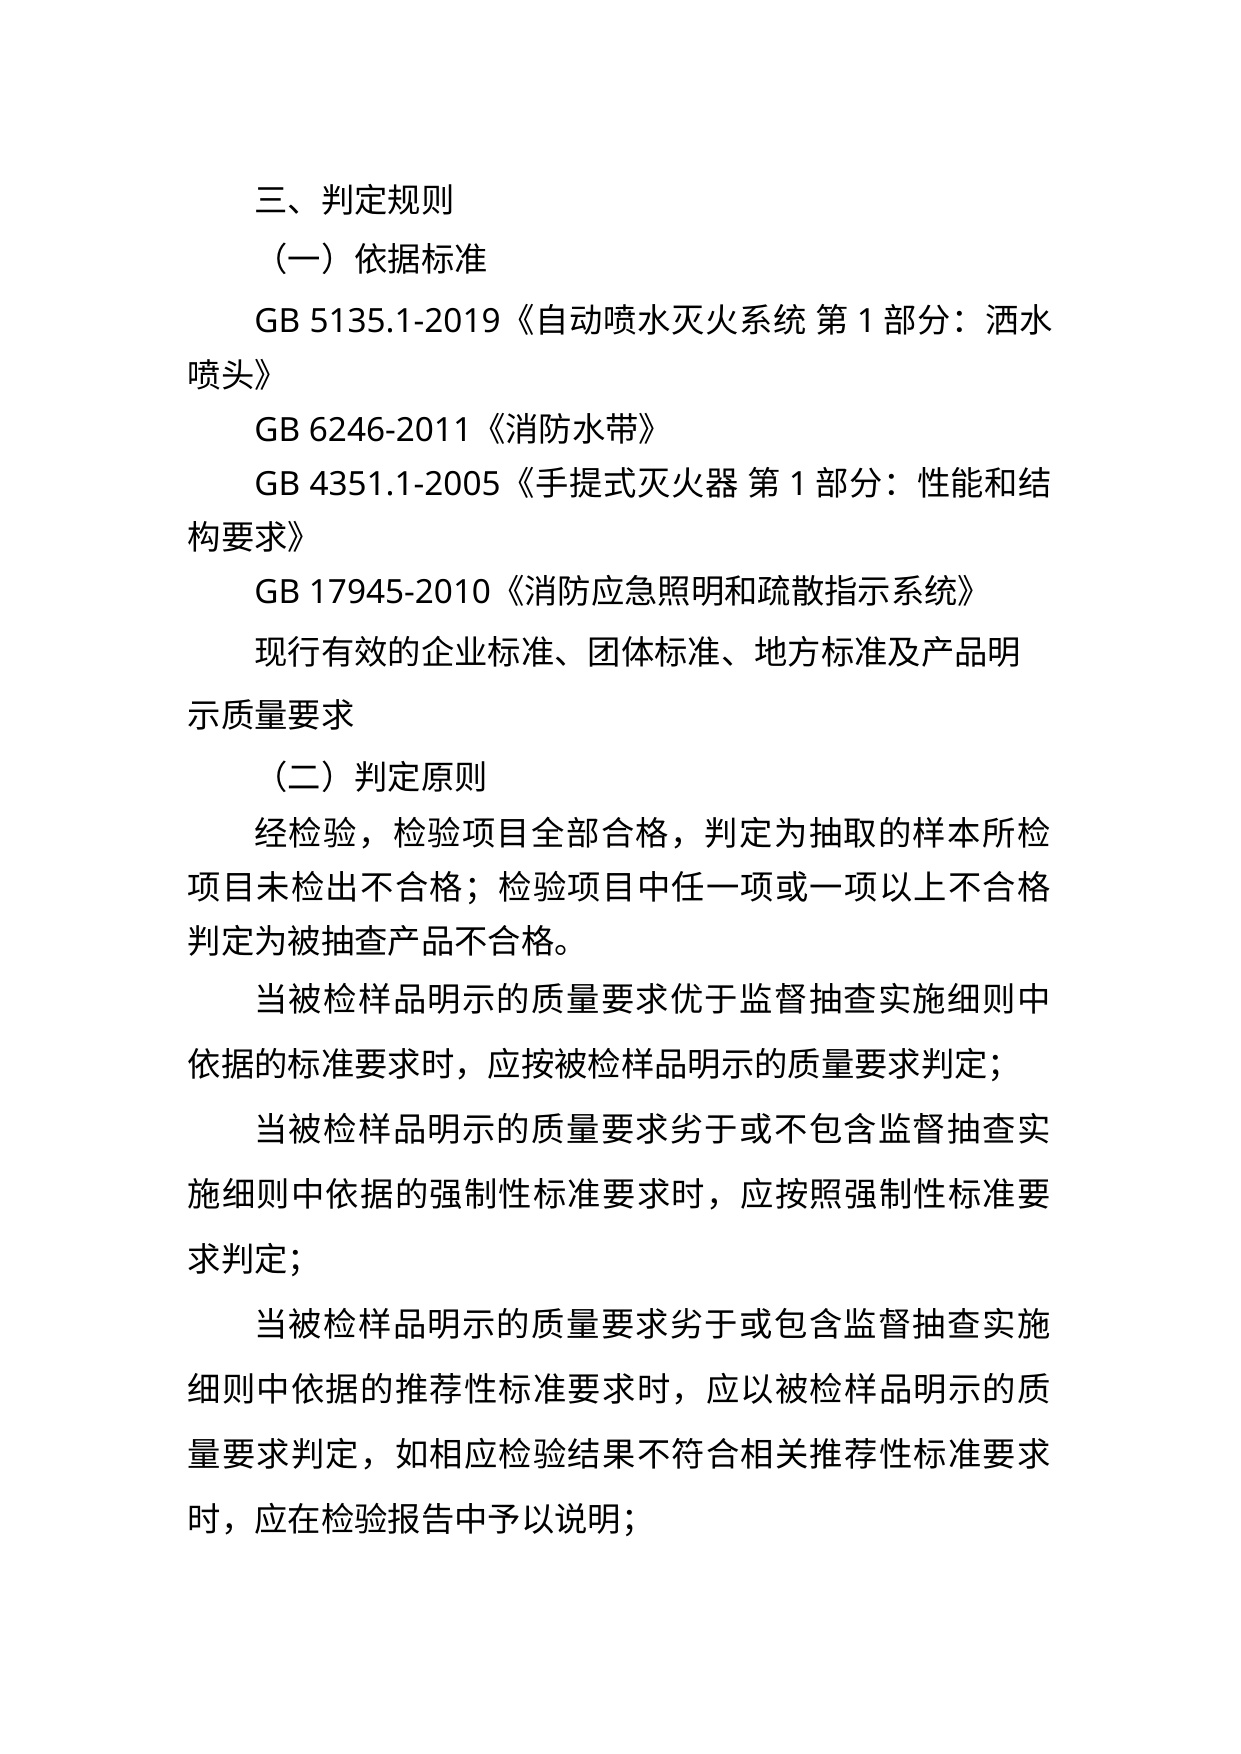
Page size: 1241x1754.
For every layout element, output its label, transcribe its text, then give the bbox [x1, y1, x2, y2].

text GB 5135.1-2019《自动喷水灭火系统 第1部分：洒水喷头》 [187, 289, 1053, 398]
text 当被检样品明示的质量要求优于监督抽查实施细则中依据的标准要求时，应按被检样品明示的质量要求判定； [187, 964, 1053, 1094]
text GB 17945-2010《消防应急照明和疏散指示系统》 [187, 560, 1053, 614]
text 三、判定规则 [187, 162, 1053, 224]
text GB 6246-2011《消防水带》 [187, 398, 1053, 452]
text 经检验，检验项目全部合格，判定为抽取的样本所检项目未检出不合格；检验项目中任一项或一项以上不合格，判定为被抽查产品不合格。 [187, 802, 1053, 964]
text GB 4351.1-2005《手提式灭火器 第1部分：性能和结构要求》 [187, 452, 1053, 560]
text 当被检样品明示的质量要求劣于或不包含监督抽查实施细则中依据的强制性标准要求时，应按照强制性标准要求判定； [187, 1094, 1053, 1289]
text 现行有效的企业标准、团体标准、地方标准及产品明示质量要求 [187, 614, 1053, 739]
text （一）依据标准 [187, 224, 1053, 289]
text 当被检样品明示的质量要求劣于或包含监督抽查实施细则中依据的推荐性标准要求时，应以被检样品明示的质量要求判定，如相应检验结果不符合相关推荐性标准要求时，应在检验报告中予以说明； [187, 1289, 1053, 1549]
text （二）判定原则 [187, 739, 1053, 802]
